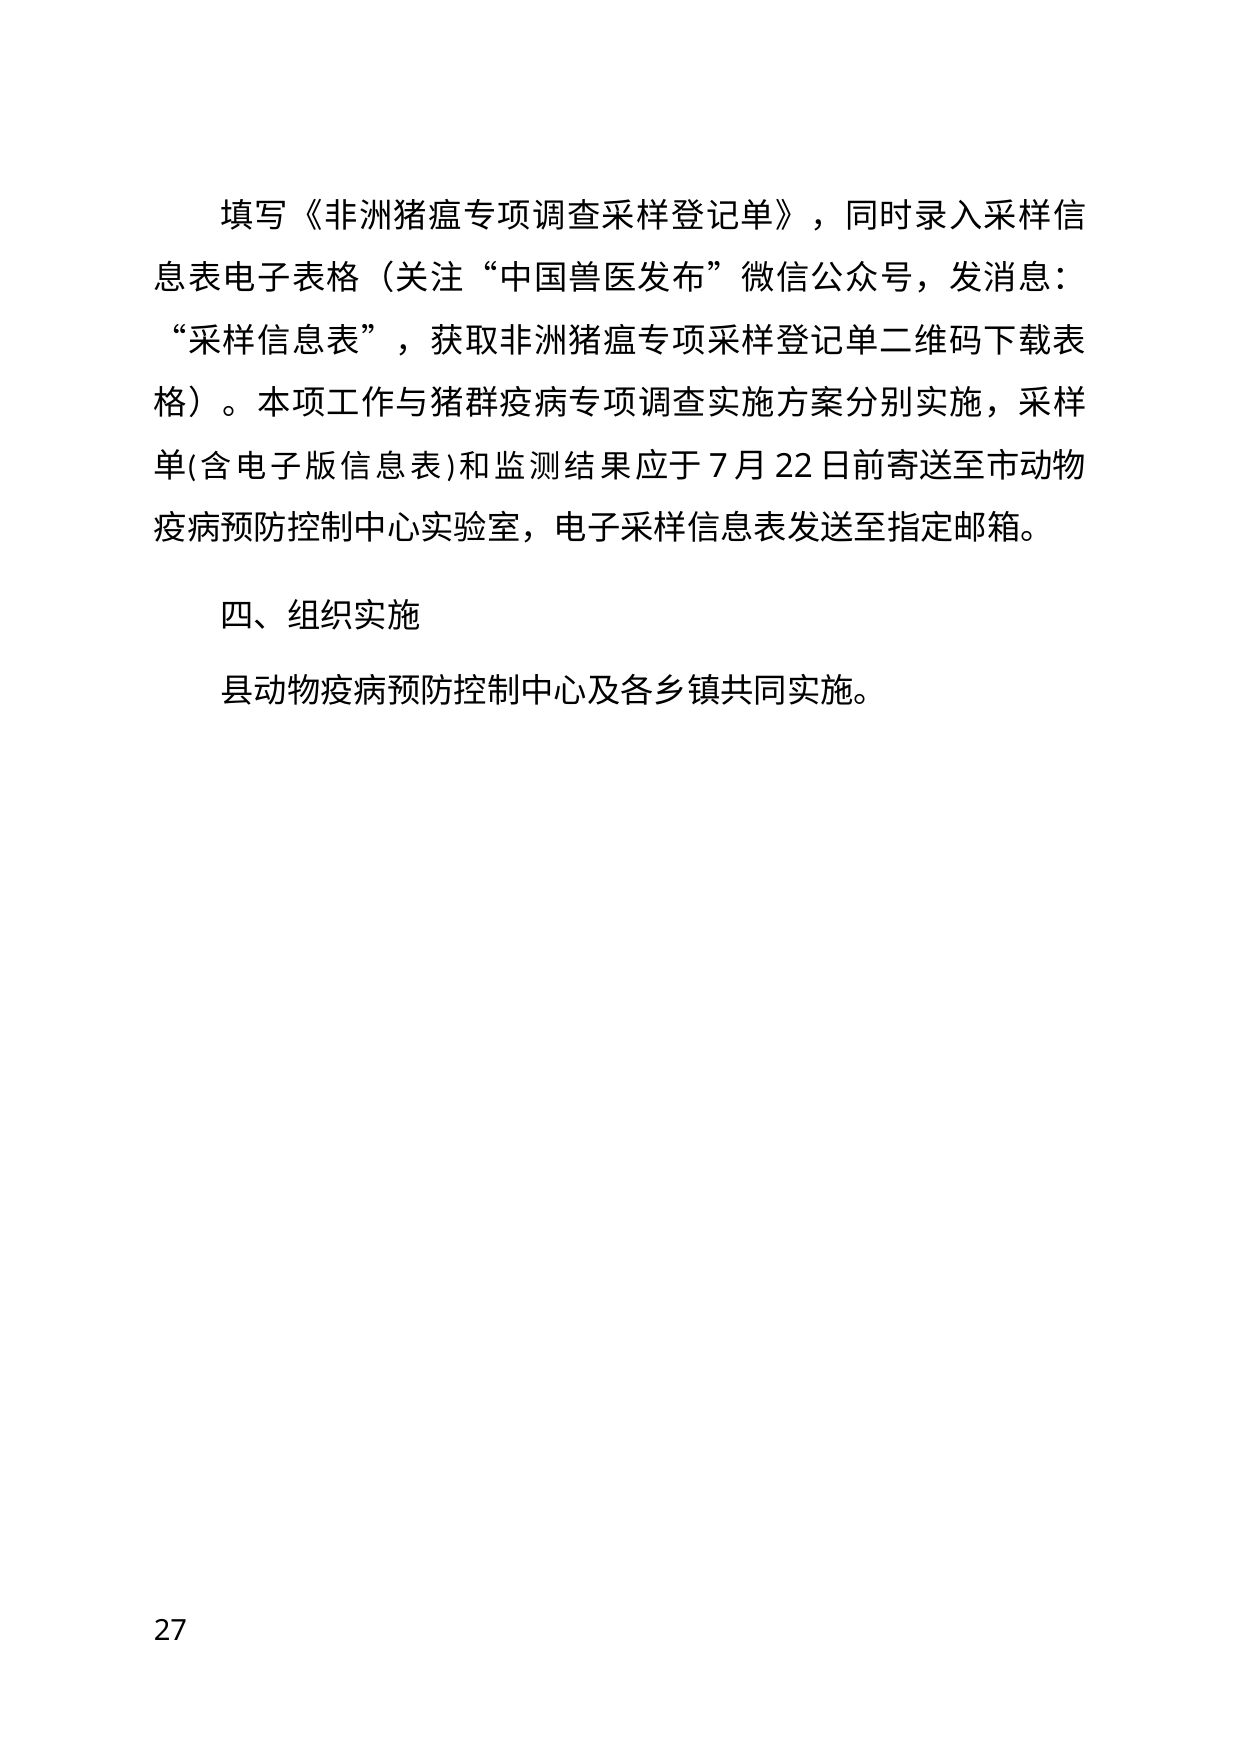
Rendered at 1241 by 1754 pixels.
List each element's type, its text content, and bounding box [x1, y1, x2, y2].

text 填写《非洲猪瘟专项调查采样登记单》，同时录入采样信息表电子表格（关注“中国兽医发布”微信公众号，发消息：“采样信息表”，获取非洲猪瘟专项采样登记单二维码下载表格）。本项工作与猪群疫病专项调查实施方案分别实施，采样单(含电子版信息表)和监测结果应于7月22日前寄送至市动物疫病预防控制中心实验室，电子采样信息表发送至指定邮箱。 [153, 177, 1087, 552]
subtitle 四、组织实施 [153, 577, 1087, 640]
text 县动物疫病预防控制中心及各乡镇共同实施。 [153, 652, 1087, 715]
